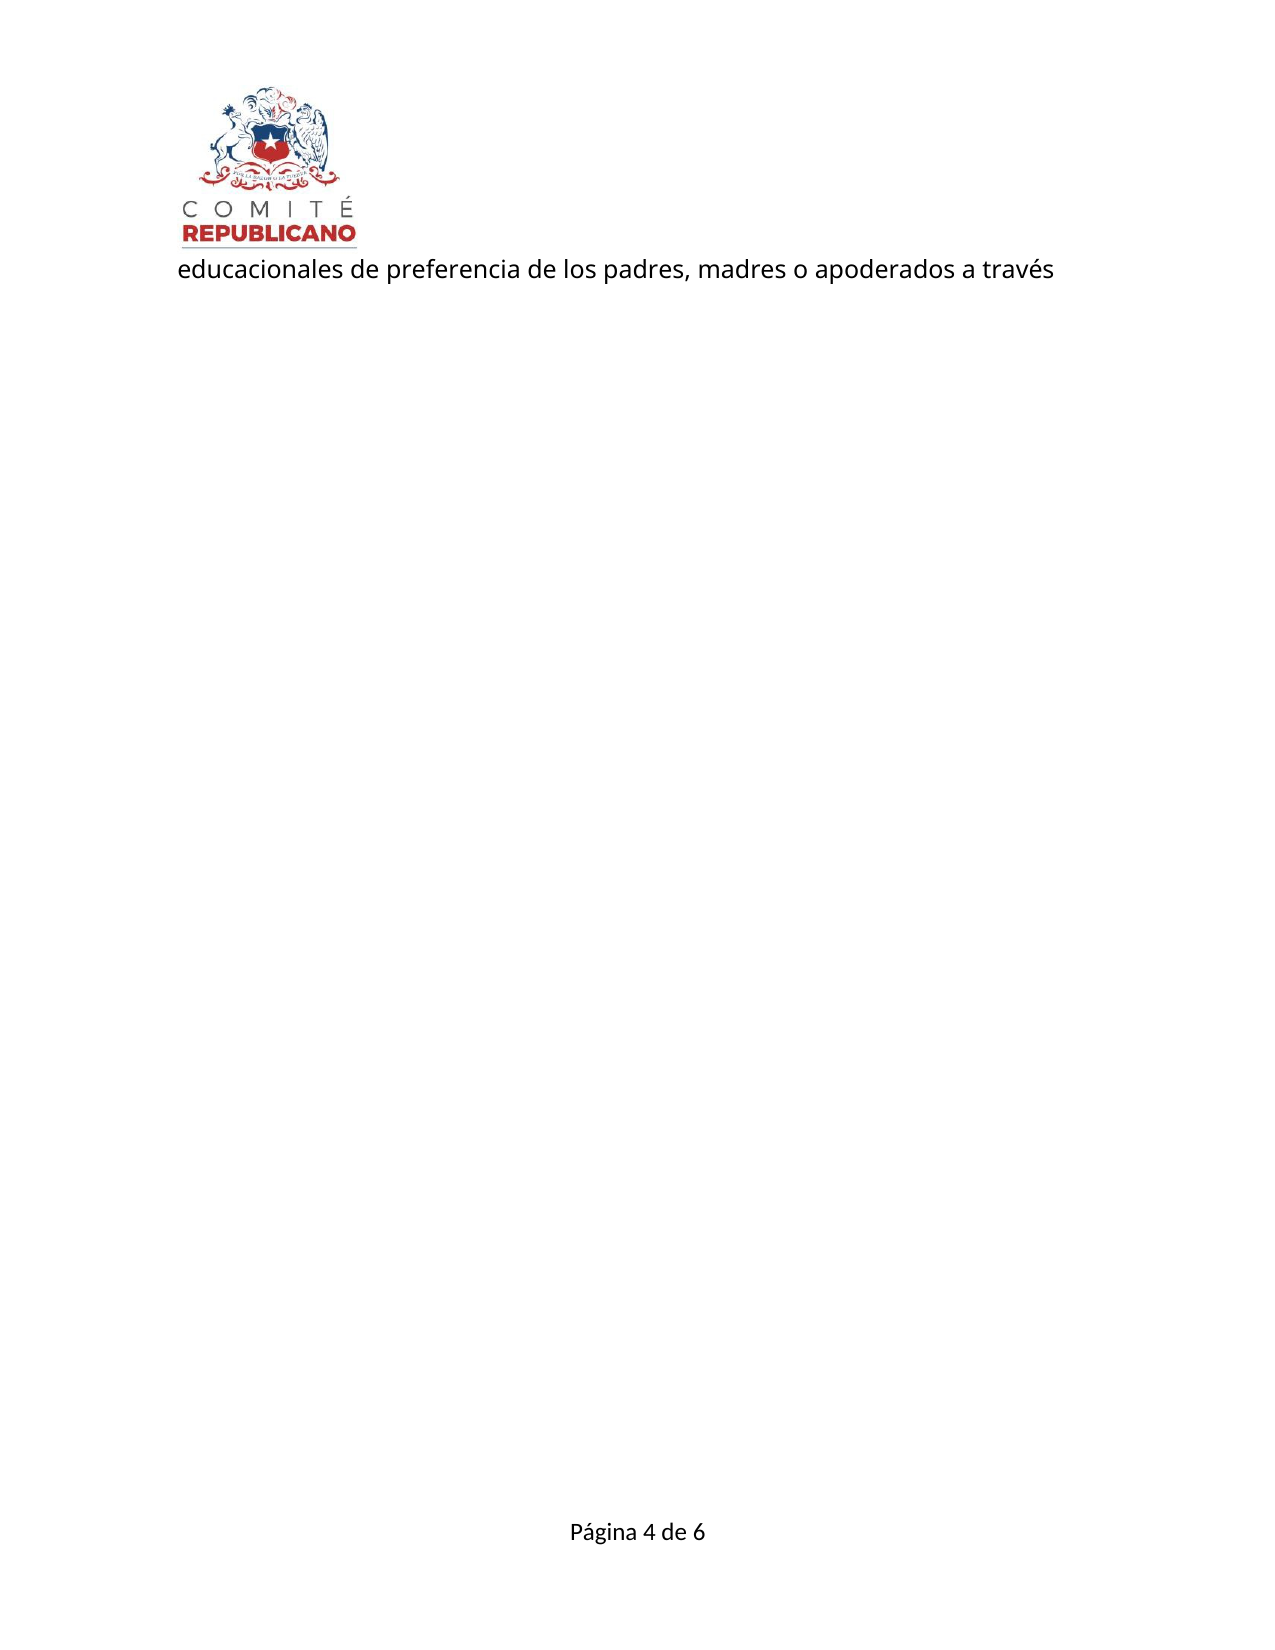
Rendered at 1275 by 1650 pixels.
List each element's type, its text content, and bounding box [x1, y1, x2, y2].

picture [177, 85, 358, 252]
text La etapa de postulación se realizará directamente en los establecimientos educacionales de preferencia de los padres, madres o apoderados a través [177, 252, 1098, 286]
